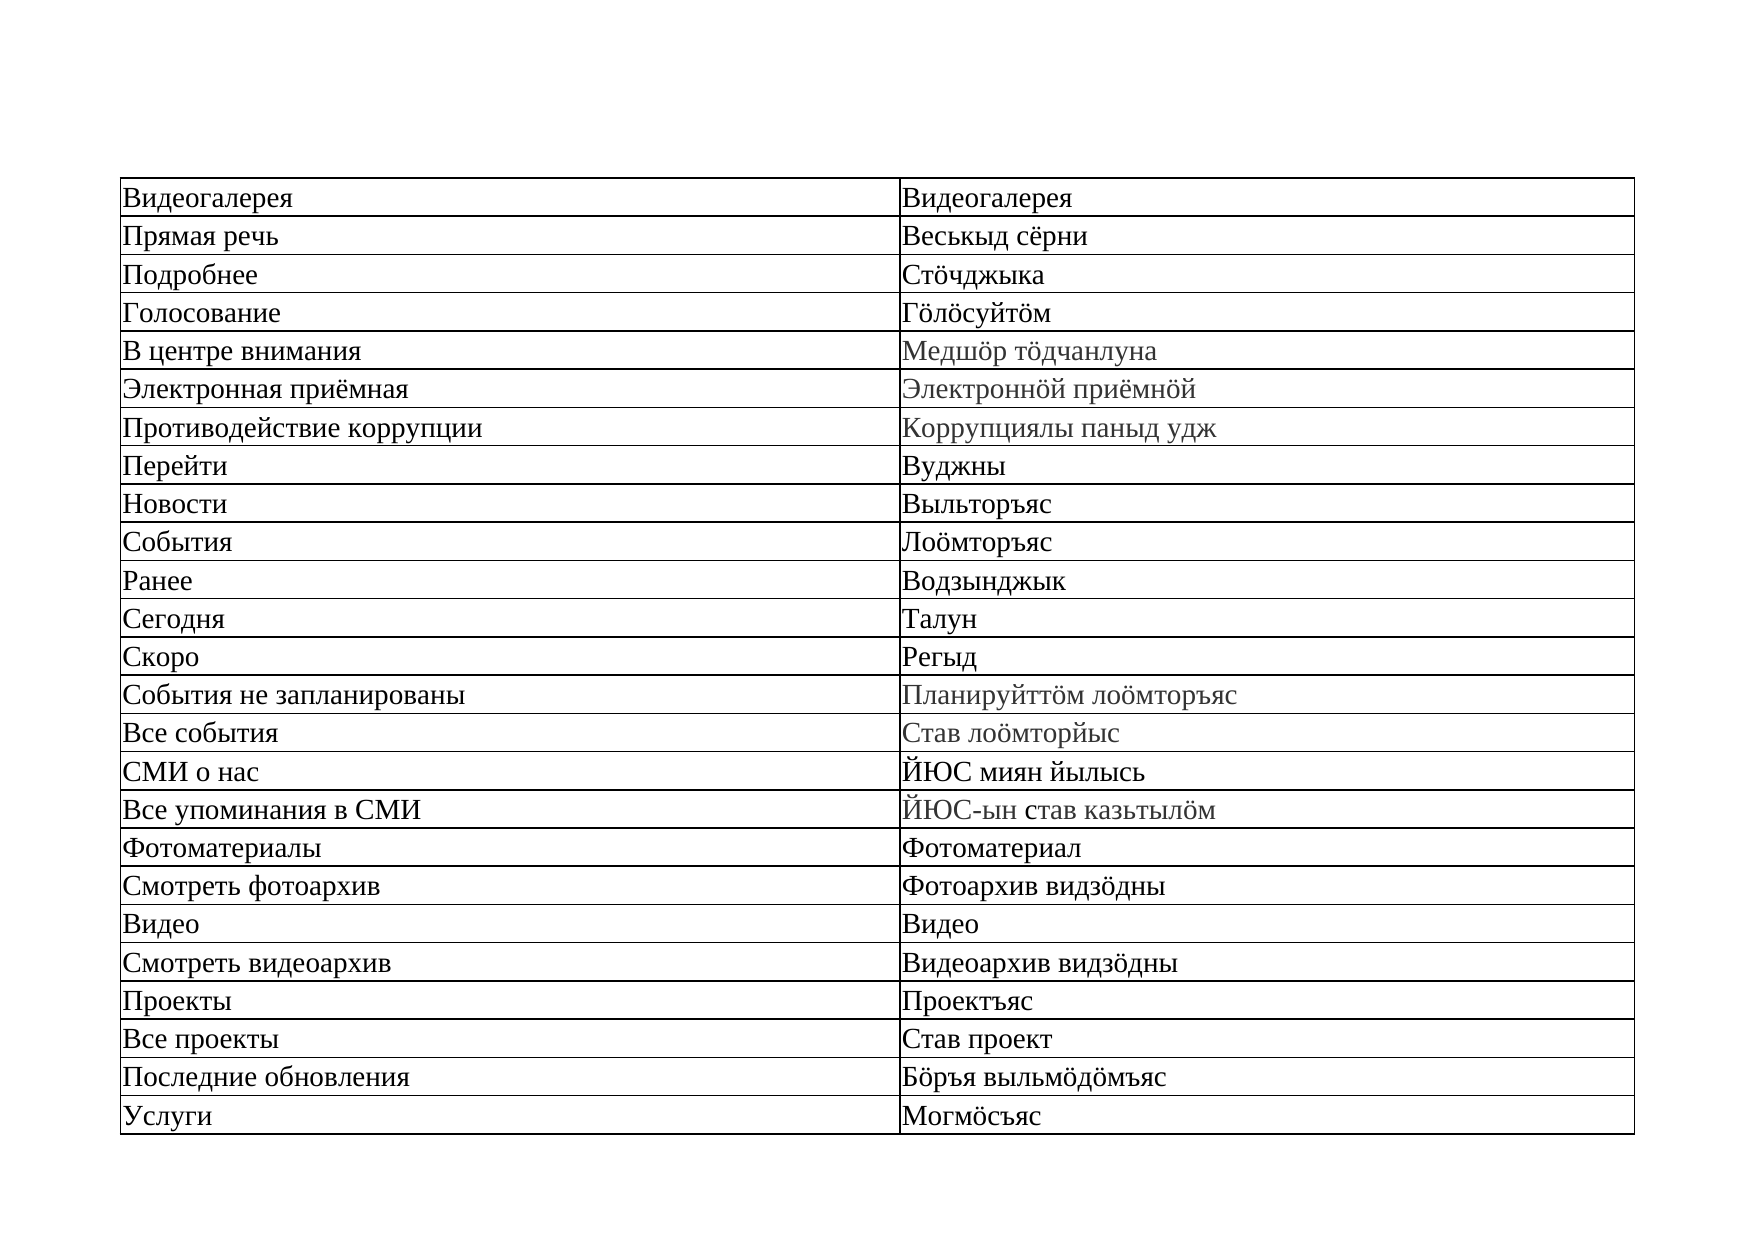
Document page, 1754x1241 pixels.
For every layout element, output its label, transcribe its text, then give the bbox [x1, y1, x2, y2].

table_cell В центре внимания [121, 332, 899, 368]
table_cell Все упоминания в СМИ [121, 791, 899, 827]
table_cell Медшӧр тӧдчанлуна [901, 332, 1634, 368]
table_cell Коррупциялы паныд удж [901, 408, 1634, 445]
table_cell Видеоархив видзӧдны [901, 943, 1634, 980]
table_cell Все события [121, 714, 899, 751]
table_cell Вуджны [901, 446, 1634, 483]
table_cell Выльторъяс [901, 485, 1634, 521]
table_cell СМИ о нас [121, 752, 899, 789]
table_cell Видео [901, 905, 1634, 942]
table_cell Смотреть фотоархив [121, 867, 899, 903]
table_cell Став проект [901, 1020, 1634, 1056]
table_cell Противодействие коррупции [121, 408, 899, 445]
table_cell Электроннӧй приёмнӧй [901, 370, 1634, 407]
table_cell Видеогалерея [901, 179, 1634, 215]
table_cell Могмӧсъяс [901, 1096, 1634, 1133]
table_cell Голосование [121, 293, 899, 330]
table_cell Гӧлӧсуйтӧм [901, 293, 1634, 330]
table_cell Последние обновления [121, 1058, 899, 1095]
table_cell ЙЮС миян йылысь [901, 752, 1634, 789]
table_cell Видеогалерея [121, 179, 899, 215]
table_cell Фотоматериал [901, 829, 1634, 865]
table_cell События [121, 523, 899, 559]
table_cell Сегодня [121, 599, 899, 636]
table_cell Стӧчджыка [901, 255, 1634, 292]
table_cell События не запланированы [121, 676, 899, 712]
table_cell Проекты [121, 982, 899, 1018]
table_cell Подробнее [121, 255, 899, 292]
table_cell Бӧръя выльмӧдӧмъяс [901, 1058, 1634, 1095]
table_cell Услуги [121, 1096, 899, 1133]
table_cell Водзынджык [901, 561, 1634, 598]
table_cell Видео [121, 905, 899, 942]
table_cell Скоро [121, 638, 899, 674]
table_cell Веськыд сёрни [901, 217, 1634, 254]
table_cell Перейти [121, 446, 899, 483]
table_cell Смотреть видеоархив [121, 943, 899, 980]
table_cell Став лоӧмторйыс [901, 714, 1634, 751]
table_cell Проектъяс [901, 982, 1634, 1018]
table_cell Фотоархив видзӧдны [901, 867, 1634, 903]
table_cell Все проекты [121, 1020, 899, 1056]
table_cell Электронная приёмная [121, 370, 899, 407]
table_cell Лоӧмторъяс [901, 523, 1634, 559]
table_cell Прямая речь [121, 217, 899, 254]
table_cell Новости [121, 485, 899, 521]
table_cell Регыд [901, 638, 1634, 674]
table_cell ЙЮС-ын став казьтылӧм [901, 791, 1634, 827]
table_cell Фотоматериалы [121, 829, 899, 865]
table_cell Ранее [121, 561, 899, 598]
table_cell Талун [901, 599, 1634, 636]
table_cell Планируйттӧм лоӧмторъяс [901, 676, 1634, 712]
